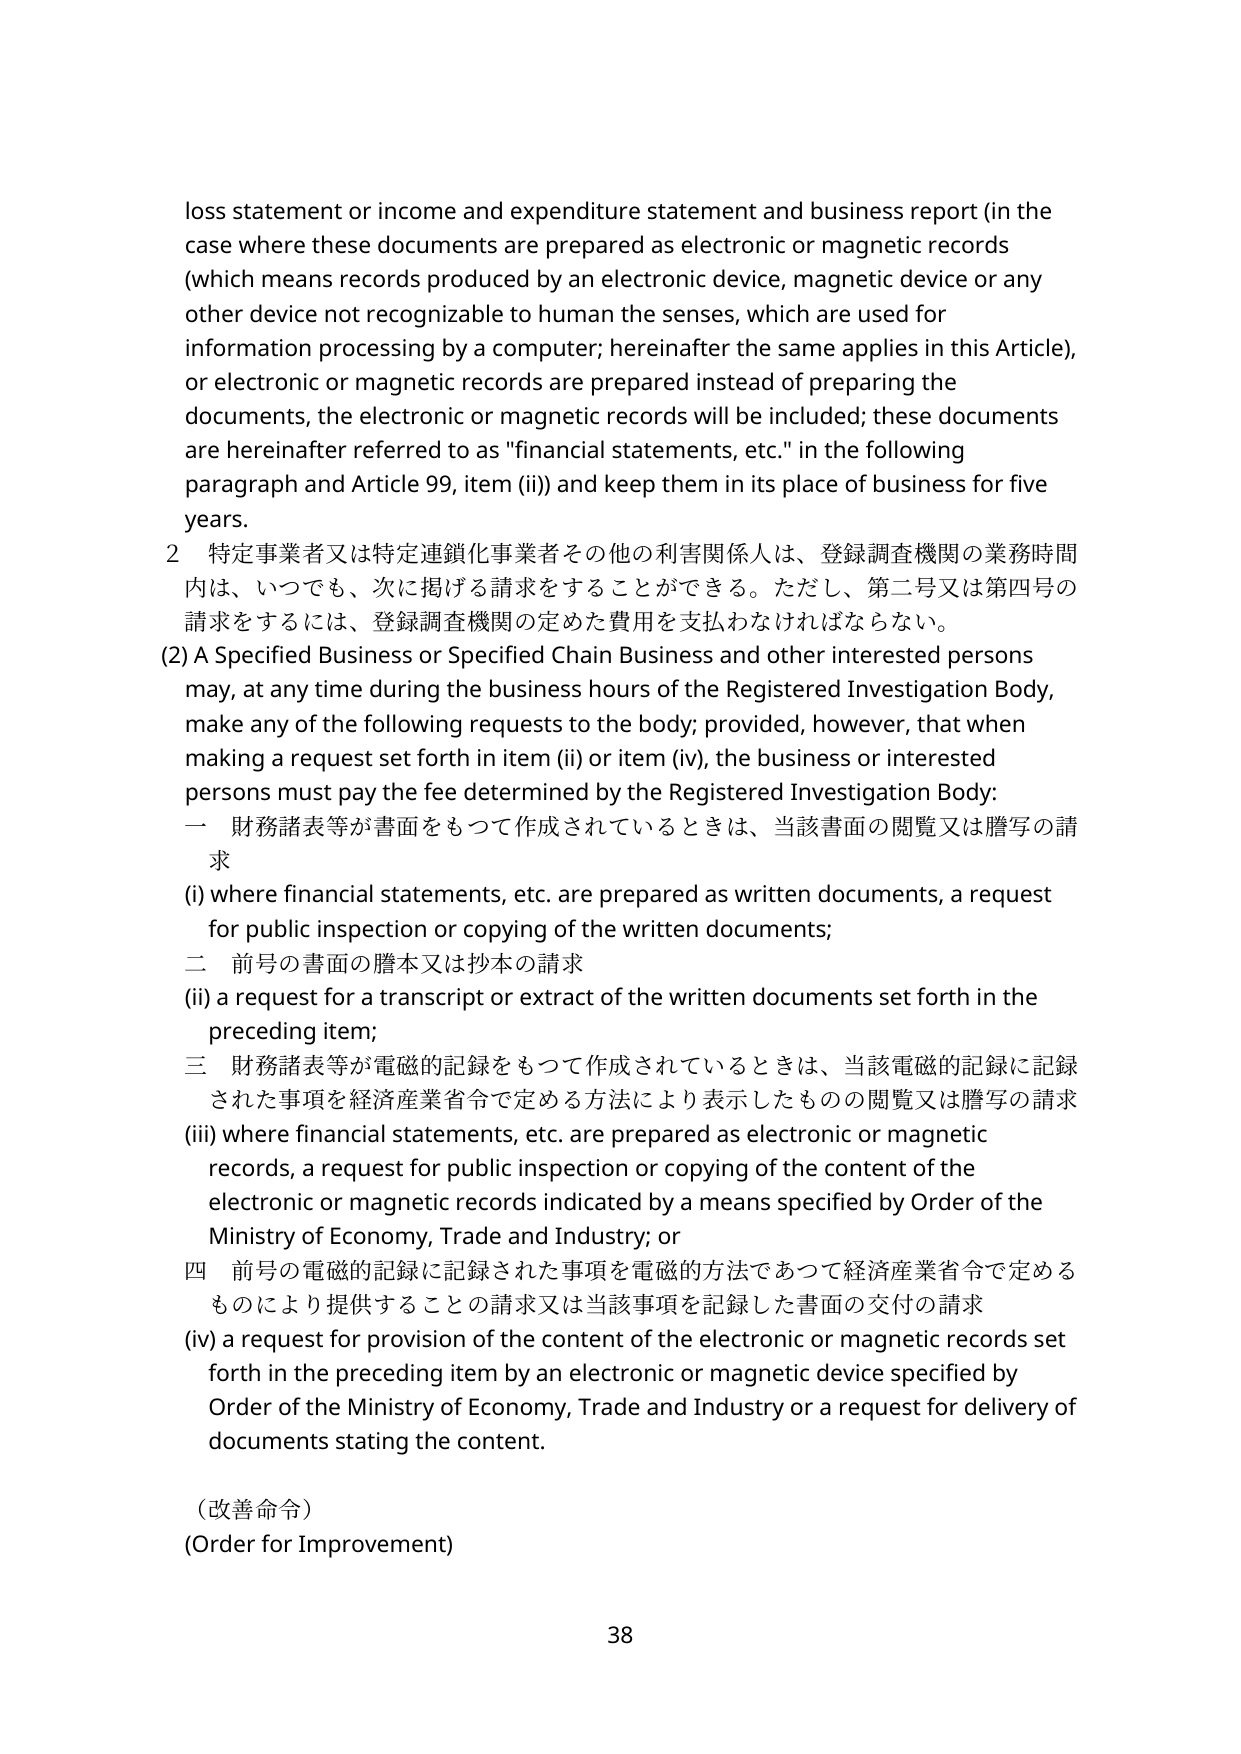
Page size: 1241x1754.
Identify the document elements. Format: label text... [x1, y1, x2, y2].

text 三 財務諸表等が電磁的記録をもつて作成されているときは、当該電磁的記録に記録された事項を経済産業省令で定める方法により表示したものの閲覧又は謄写の請求 [184, 1048, 1079, 1116]
text (iii) where financial statements, etc. are prepared as electronic or magnetic records, a request for public inspection or copying of the content of the electronic or magnetic records indicated by a means specified by Order of the Ministry of Economy, Trade and Industry; or [184, 1116, 1079, 1253]
text 四 前号の電磁的記録に記録された事項を電磁的方法であつて経済産業省令で定めるものにより提供することの請求又は当該事項を記録した書面の交付の請求 [184, 1253, 1079, 1321]
text (ii) a request for a transcript or extract of the written documents set forth in the preceding item; [184, 979, 1079, 1048]
text （改善命令） [184, 1492, 1079, 1526]
text 一 財務諸表等が書面をもつて作成されているときは、当該書面の閲覧又は謄写の請求 [184, 809, 1079, 877]
text (iv) a request for provision of the content of the electronic or magnetic records set forth in the preceding item by an electronic or magnetic device specified by Order of the Ministry of Economy, Trade and Industry or a request for delivery of documents stating the content. [184, 1321, 1079, 1458]
text (2) A Specified Business or Specified Chain Business and other interested persons may, at any time during the business hours of the Registered Investigation Body, make any of the following requests to the body; provided, however, that when making a request set forth in item (ii) or item (iv), the business or interested persons must pay the fee determined by the Registered Investigation Body: [161, 638, 1079, 809]
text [161, 194, 1079, 535]
text ２ 特定事業者又は特定連鎖化事業者その他の利害関係人は、登録調査機関の業務時間内は、いつでも、次に掲げる請求をすることができる。ただし、第二号又は第四号の請求をするには、登録調査機関の定めた費用を支払わなければならない。 [161, 535, 1079, 638]
text (i) where financial statements, etc. are prepared as written documents, a request for public inspection or copying of the written documents; [184, 877, 1079, 945]
text 二 前号の書面の謄本又は抄本の請求 [184, 945, 1079, 979]
text (Order for Improvement) [184, 1526, 1079, 1560]
